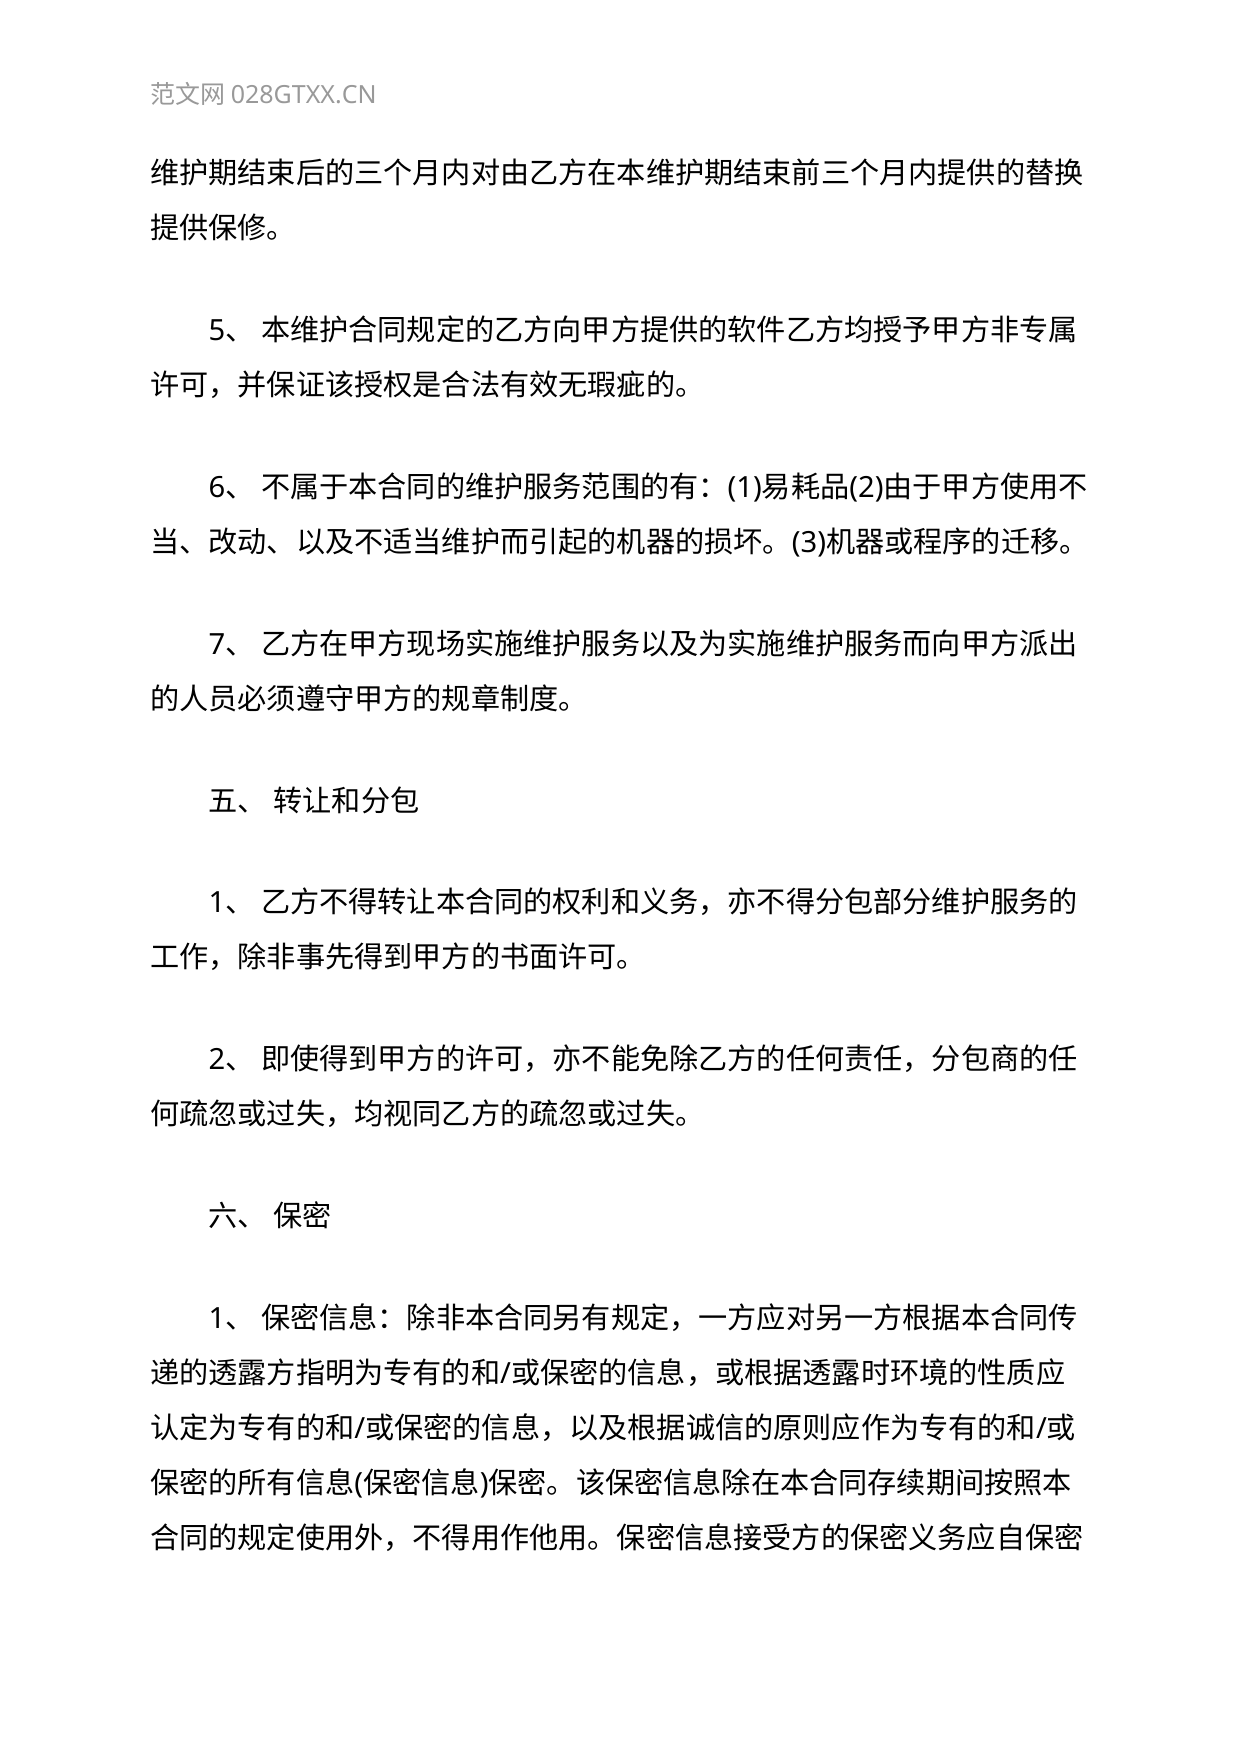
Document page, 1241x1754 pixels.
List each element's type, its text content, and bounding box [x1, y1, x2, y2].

text 7、 乙方在甲方现场实施维护服务以及为实施维护服务而向甲方派出的人员必须遵守甲方的规章制度。 [150, 620, 1090, 718]
text 六、 保密 [150, 1192, 1090, 1235]
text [150, 150, 1090, 247]
text 1、 乙方不得转让本合同的权利和义务，亦不得分包部分维护服务的工作，除非事先得到甲方的书面许可。 [150, 879, 1090, 976]
text 五、 转让和分包 [150, 777, 1090, 819]
text 2、 即使得到甲方的许可，亦不能免除乙方的任何责任，分包商的任何疏忽或过失，均视同乙方的疏忽或过失。 [150, 1036, 1090, 1133]
text 5、 本维护合同规定的乙方向甲方提供的软件乙方均授予甲方非专属许可，并保证该授权是合法有效无瑕疵的。 [150, 307, 1090, 404]
text 6、 不属于本合同的维护服务范围的有：(1)易耗品(2)由于甲方使用不当、改动、以及不适当维护而引起的机器的损坏。(3)机器或程序的迁移。 [150, 463, 1090, 561]
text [150, 1294, 1090, 1557]
